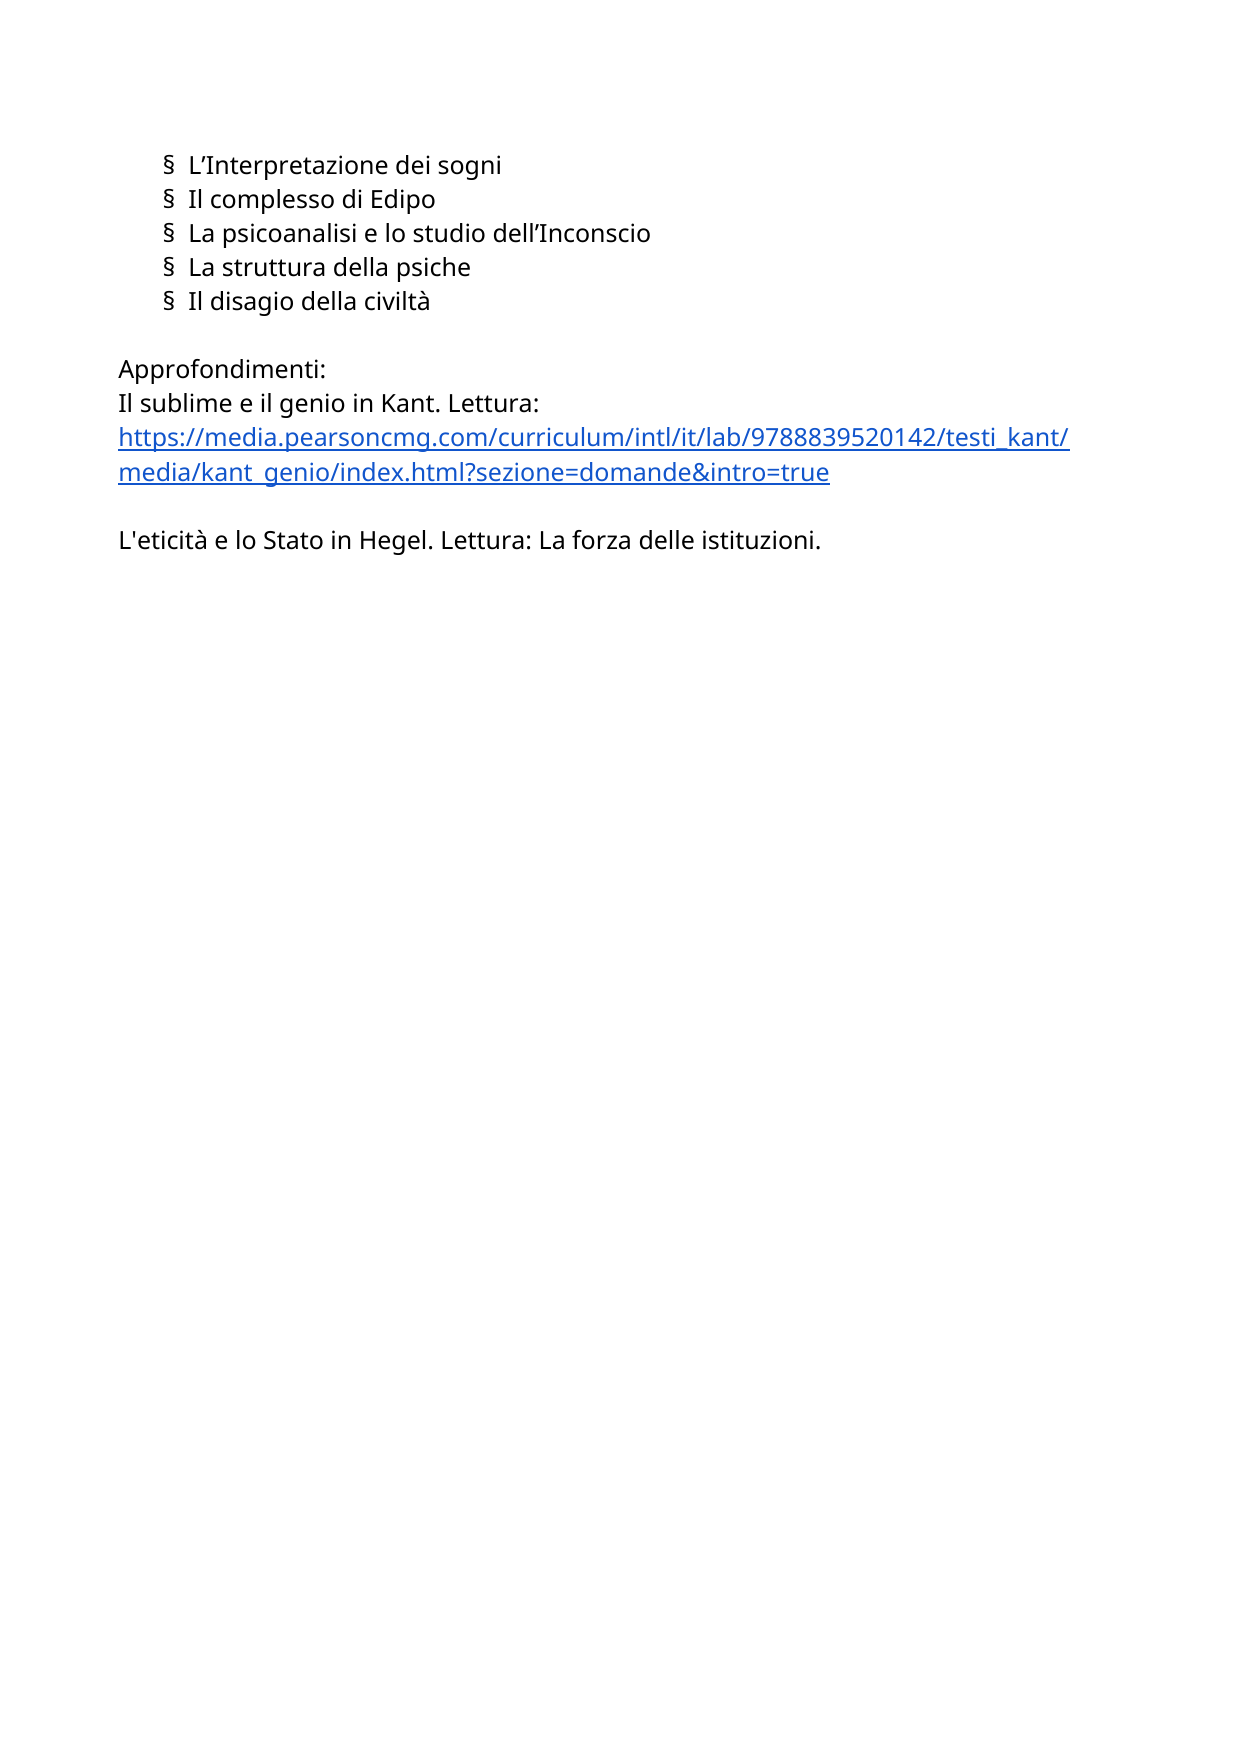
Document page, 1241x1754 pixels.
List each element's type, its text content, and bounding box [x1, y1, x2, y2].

text L'eticità e lo Stato in Hegel. Lettura: La forza delle istituzioni. [118, 522, 1122, 556]
text § Il complesso di Edipo [162, 182, 1122, 216]
text § Il disagio della civiltà [162, 284, 1122, 318]
text Approfondimenti: [118, 352, 1122, 386]
text § La struttura della psiche [162, 250, 1122, 284]
text § La psicoanalisi e lo studio dell’Inconscio [162, 216, 1122, 250]
text Il sublime e il genio in Kant. Lettura: [118, 386, 1122, 420]
text § L’Interpretazione dei sogni [162, 148, 1122, 182]
text https://media.pearsoncmg.com/curriculum/intl/it/lab/9788839520142/testi_kant/media/kant_genio/index.html?sezione=domande&intro=true [118, 420, 1122, 488]
